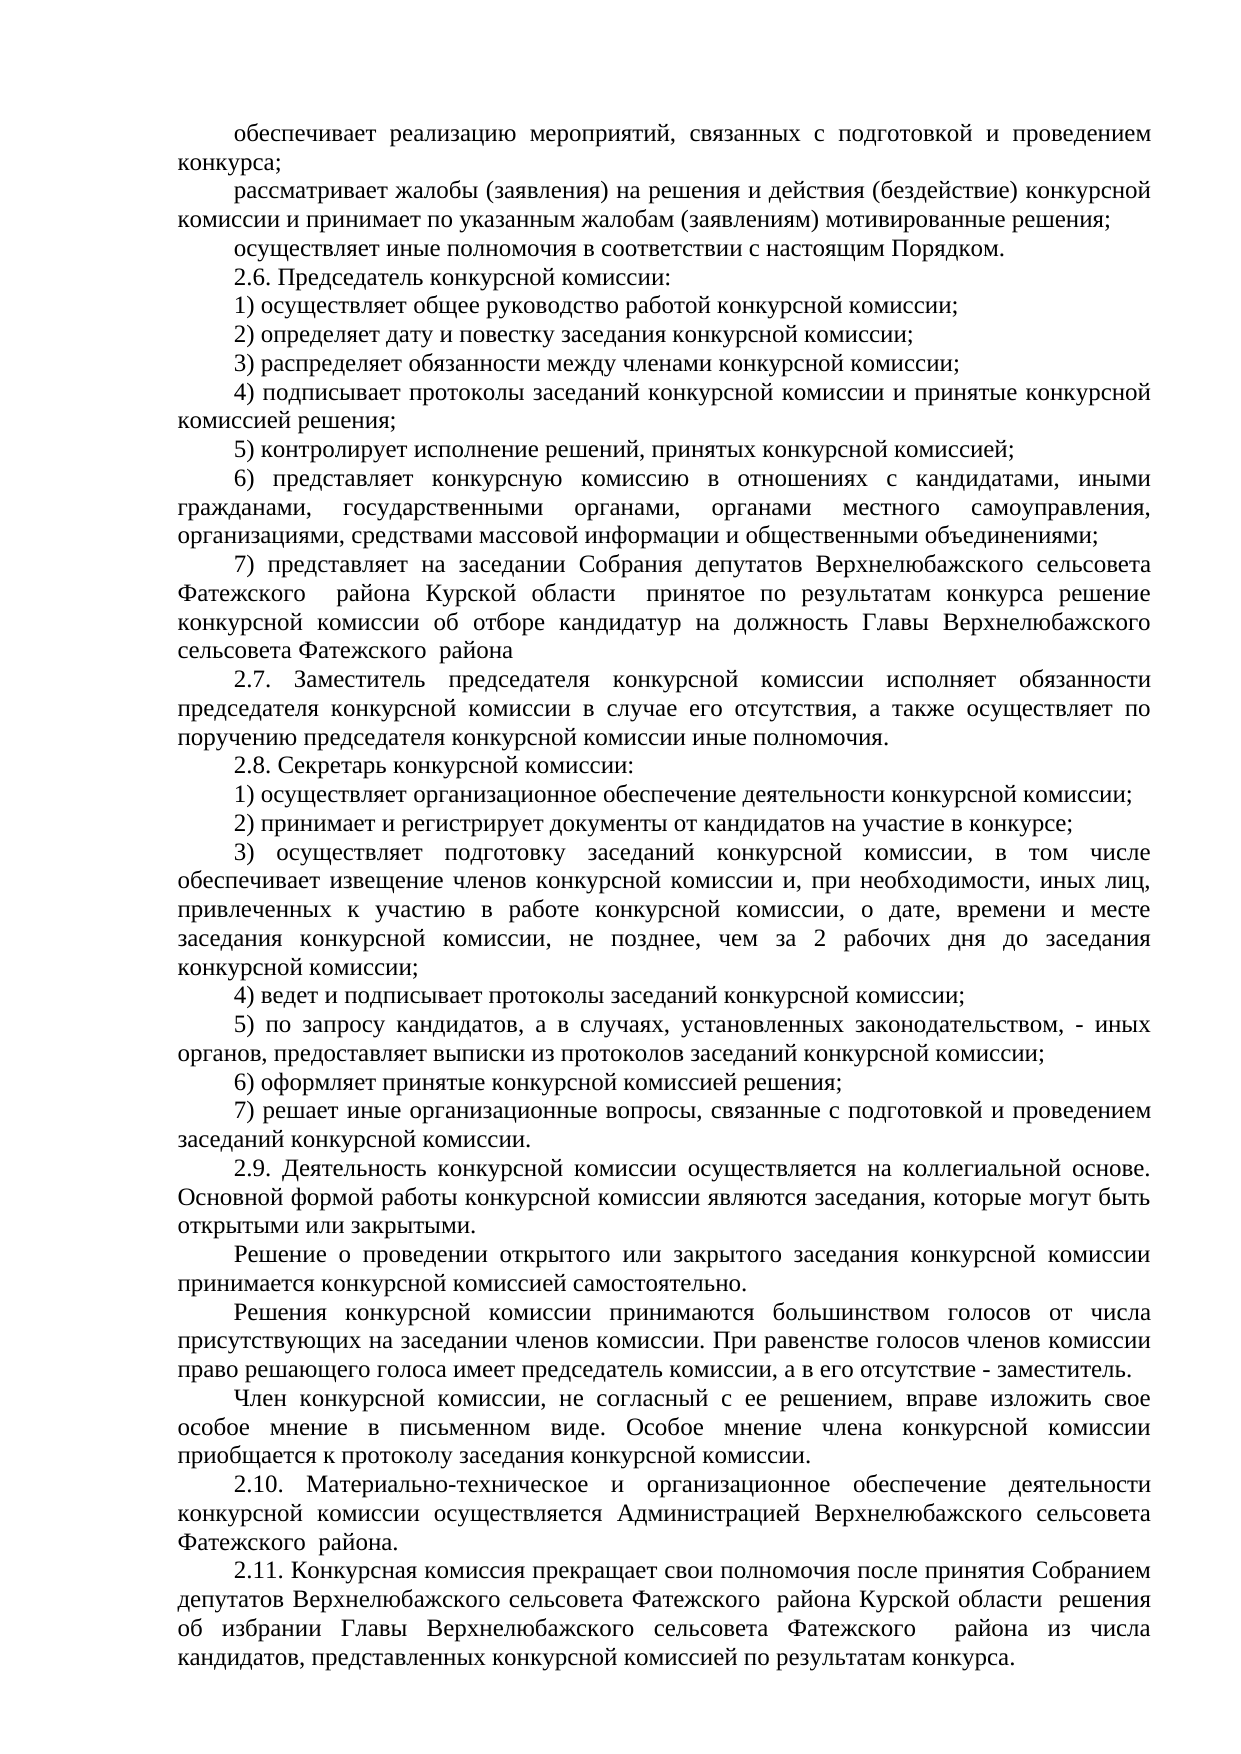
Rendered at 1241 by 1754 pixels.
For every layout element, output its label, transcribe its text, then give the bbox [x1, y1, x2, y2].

text 1) осуществляет организационное обеспечение деятельности конкурсной комиссии; [177, 779, 1152, 808]
text 4) ведет и подписывает протоколы заседаний конкурсной комиссии; [177, 981, 1152, 1009]
text 6) представляет конкурсную комиссию в отношениях с кандидатами, иными гражданами, государственными органами, органами местного самоуправления, организациями, средствами массовой информации и общественными объединениями; [177, 463, 1152, 549]
text 7) решает иные организационные вопросы, связанные с подготовкой и проведением заседаний конкурсной комиссии. [177, 1096, 1152, 1153]
text 1) осуществляет общее руководство работой конкурсной комиссии; [177, 291, 1152, 319]
text 2.6. Председатель конкурсной комиссии: [177, 262, 1152, 291]
text осуществляет иные полномочия в соответствии с настоящим Порядком. [177, 233, 1152, 262]
text 2.7. Заместитель председателя конкурсной комиссии исполняет обязанности председателя конкурсной комиссии в случае его отсутствия, а также осуществляет по поручению председателя конкурсной комиссии иные полномочия. [177, 664, 1152, 751]
text 2.11. Конкурсная комиссия прекращает свои полномочия после принятия Собранием депутатов Верхнелюбажского сельсовета Фатежского района Курской области решения об избрании Главы Верхнелюбажского сельсовета Фатежского района из числа кандидатов, представленных конкурсной комиссией по результатам конкурса. [177, 1556, 1152, 1671]
text 2.10. Материально-техническое и организационное обеспечение деятельности конкурсной комиссии осуществляется Администрацией Верхнелюбажского сельсовета Фатежского района. [177, 1469, 1152, 1556]
text 5) по запросу кандидатов, а в случаях, установленных законодательством, - иных органов, предоставляет выписки из протоколов заседаний конкурсной комиссии; [177, 1009, 1152, 1067]
text 3) осуществляет подготовку заседаний конкурсной комиссии, в том числе обеспечивает извещение членов конкурсной комиссии и, при необходимости, иных лиц, привлеченных к участию в работе конкурсной комиссии, о дате, времени и месте заседания конкурсной комиссии, не позднее, чем за 2 рабочих дня до заседания конкурсной комиссии; [177, 837, 1152, 981]
text 5) контролирует исполнение решений, принятых конкурсной комиссией; [177, 434, 1152, 463]
text рассматривает жалобы (заявления) на решения и действия (бездействие) конкурсной комиссии и принимает по указанным жалобам (заявлениям) мотивированные решения; [177, 176, 1152, 233]
text Член конкурсной комиссии, не согласный с ее решением, вправе изложить свое особое мнение в письменном виде. Особое мнение члена конкурсной комиссии приобщается к протоколу заседания конкурсной комиссии. [177, 1383, 1152, 1469]
text 4) подписывает протоколы заседаний конкурсной комиссии и принятые конкурсной комиссией решения; [177, 377, 1152, 434]
text 7) представляет на заседании Собрания депутатов Верхнелюбажского сельсовета Фатежского района Курской области принятое по результатам конкурса решение конкурсной комиссии об отборе кандидатур на должность Главы Верхнелюбажского сельсовета Фатежского района [177, 549, 1152, 664]
text Решения конкурсной комиссии принимаются большинством голосов от числа присутствующих на заседании членов комиссии. При равенстве голосов членов комиссии право решающего голоса имеет председатель комиссии, а в его отсутствие - заместитель. [177, 1297, 1152, 1383]
text 2.9. Деятельность конкурсной комиссии осуществляется на коллегиальной основе. Основной формой работы конкурсной комиссии являются заседания, которые могут быть открытыми или закрытыми. [177, 1153, 1152, 1239]
text 2) определяет дату и повестку заседания конкурсной комиссии; [177, 319, 1152, 348]
text 3) распределяет обязанности между членами конкурсной комиссии; [177, 348, 1152, 377]
text 6) оформляет принятые конкурсной комиссией решения; [177, 1067, 1152, 1096]
text обеспечивает реализацию мероприятий, связанных с подготовкой и проведением конкурса; [177, 118, 1152, 176]
text Решение о проведении открытого или закрытого заседания конкурсной комиссии принимается конкурсной комиссией самостоятельно. [177, 1239, 1152, 1297]
text 2.8. Секретарь конкурсной комиссии: [177, 751, 1152, 779]
text 2) принимает и регистрирует документы от кандидатов на участие в конкурсе; [177, 808, 1152, 837]
